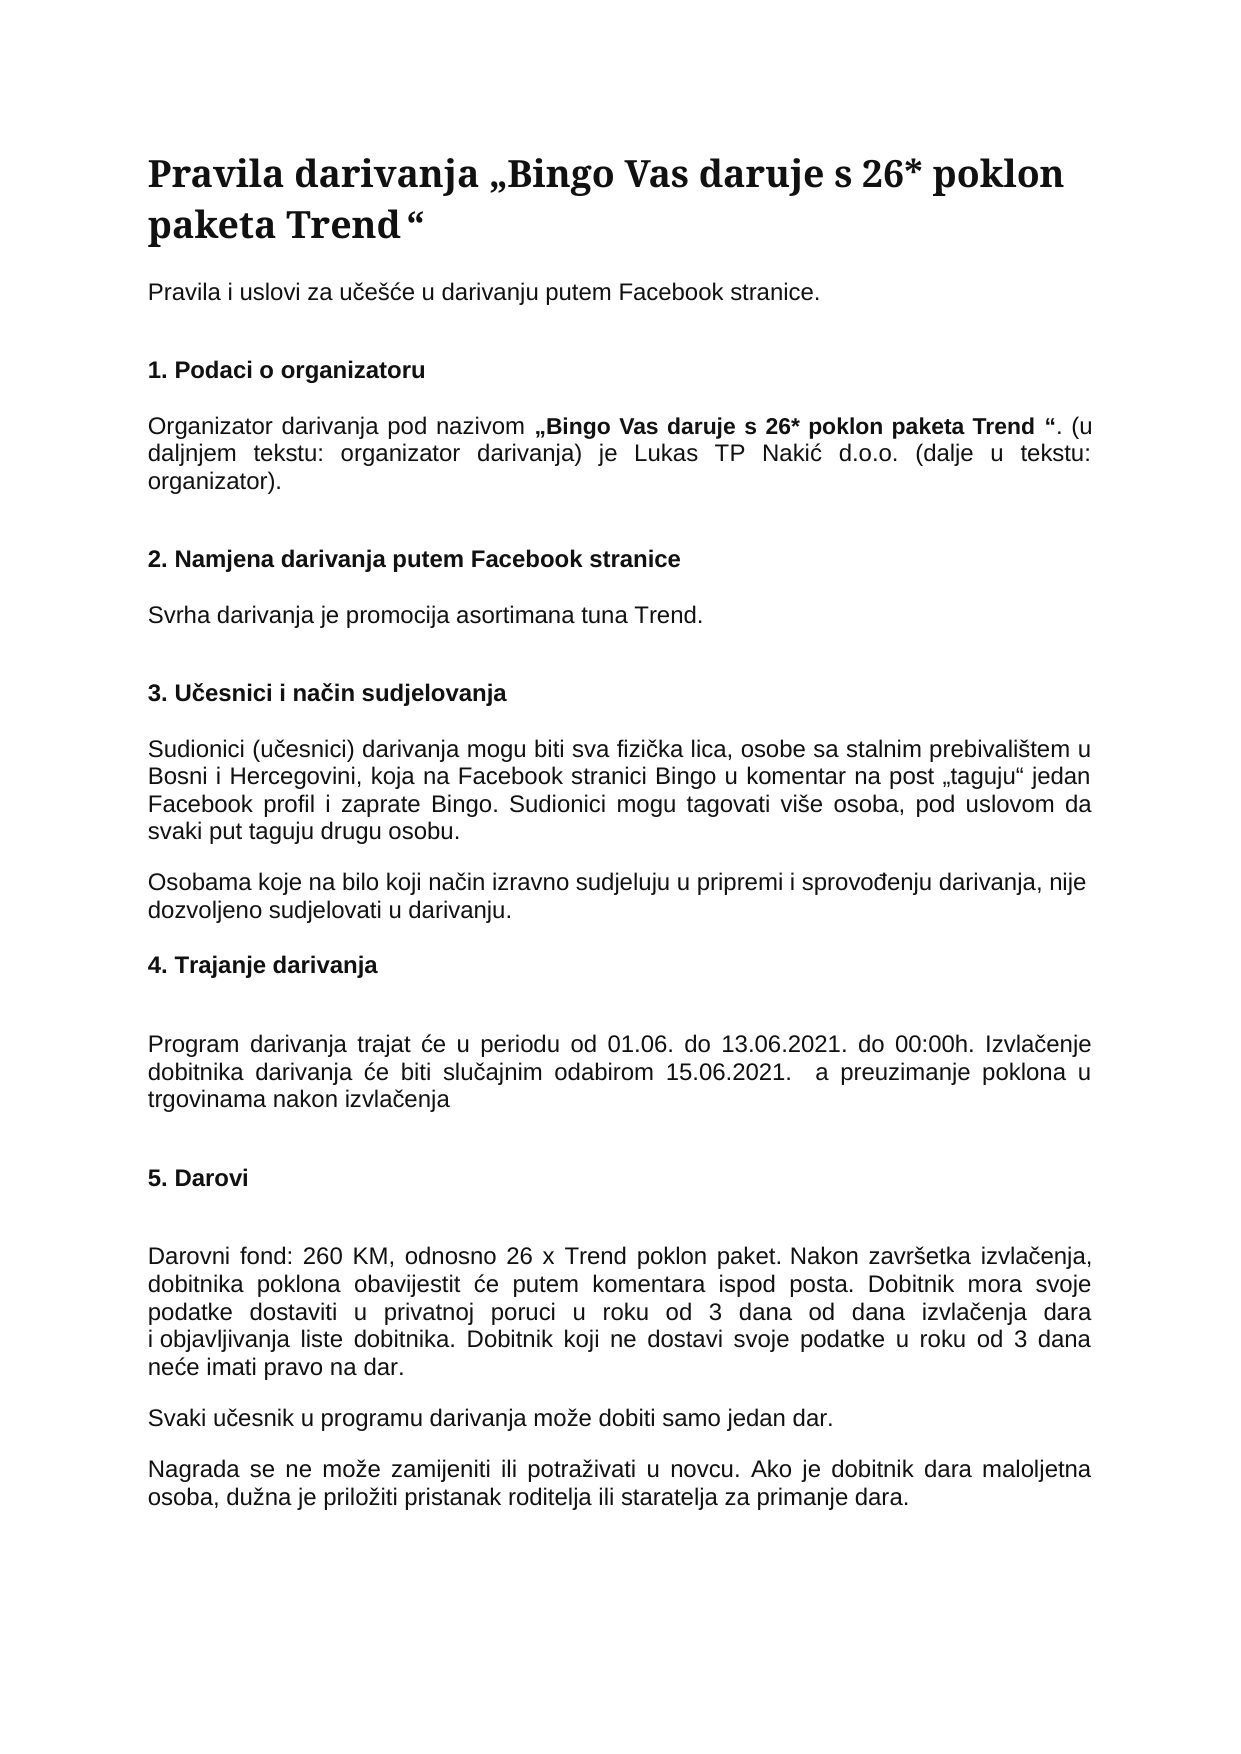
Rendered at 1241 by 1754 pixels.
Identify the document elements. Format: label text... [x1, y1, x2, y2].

text Organizator darivanja pod nazivom „Bingo Vas daruje s 26* poklon paketa Trend “. (u daljnjem tekstu: organizator darivanja) je Lukas TP Nakić d.o.o. (dalje u tekstu: organizator). [148, 384, 1093, 494]
text Svrha darivanja je promocija asortimana tuna Trend. [148, 573, 1093, 628]
text Pravila i uslovi za učešće u darivanju putem Facebook stranice. [148, 278, 1093, 305]
text 2. Namjena darivanja putem Facebook stranice [148, 518, 1093, 573]
text 5. Darovi [148, 1136, 1093, 1191]
text Nagrada se ne može zamijeniti ili potraživati u novcu. Ako je dobitnik dara maloljetna osoba, dužna je priložiti pristanak roditelja ili staratelja za primanje dara. [148, 1455, 1093, 1510]
text Sudionici (učesnici) darivanja mogu biti sva fizička lica, osobe sa stalnim prebivalištem u Bosni i Hercegovini, koja na Facebook stranici Bingo u komentar na post „taguju“ jedan Facebook profil i zaprate Bingo. Sudionici mogu tagovati više osoba, pod uslovom da svaki put taguju drugu osobu. [148, 707, 1093, 845]
text Osobama koje na bilo koji način izravno sudjeluju u pripremi i sprovođenju darivanja, nije dozvoljeno sudjelovati u darivanju. 4. Trajanje darivanja [148, 868, 1093, 979]
text Program darivanja trajat će u periodu od 01.06. do 13.06.2021. do 00:00h. Izvlačenje dobitnika darivanja će biti slučajnim odabirom 15.06.2021. a preuzimanje poklona u trgovinama nakon izvlačenja [148, 1002, 1093, 1113]
text Pravila darivanja „Bingo Vas daruje s 26* poklon paketa Trend “ [148, 148, 1093, 250]
text 1. Podaci o organizatoru [148, 329, 1093, 384]
text Darovni fond: 260 KM, odnosno 26 x Trend poklon paket. Nakon završetka izvlačenja, dobitnika poklona obavijestit će putem komentara ispod posta. Dobitnik mora svoje podatke dostaviti u privatnoj poruci u roku od 3 dana od dana izvlačenja dara i objavljivanja liste dobitnika. Dobitnik koji ne dostavi svoje podatke u roku od 3 dana neće imati pravo na dar. [148, 1242, 1093, 1380]
text Svaki učesnik u programu darivanja može dobiti samo jedan dar. [148, 1404, 1093, 1431]
text 3. Učesnici i način sudjelovanja [148, 652, 1093, 707]
